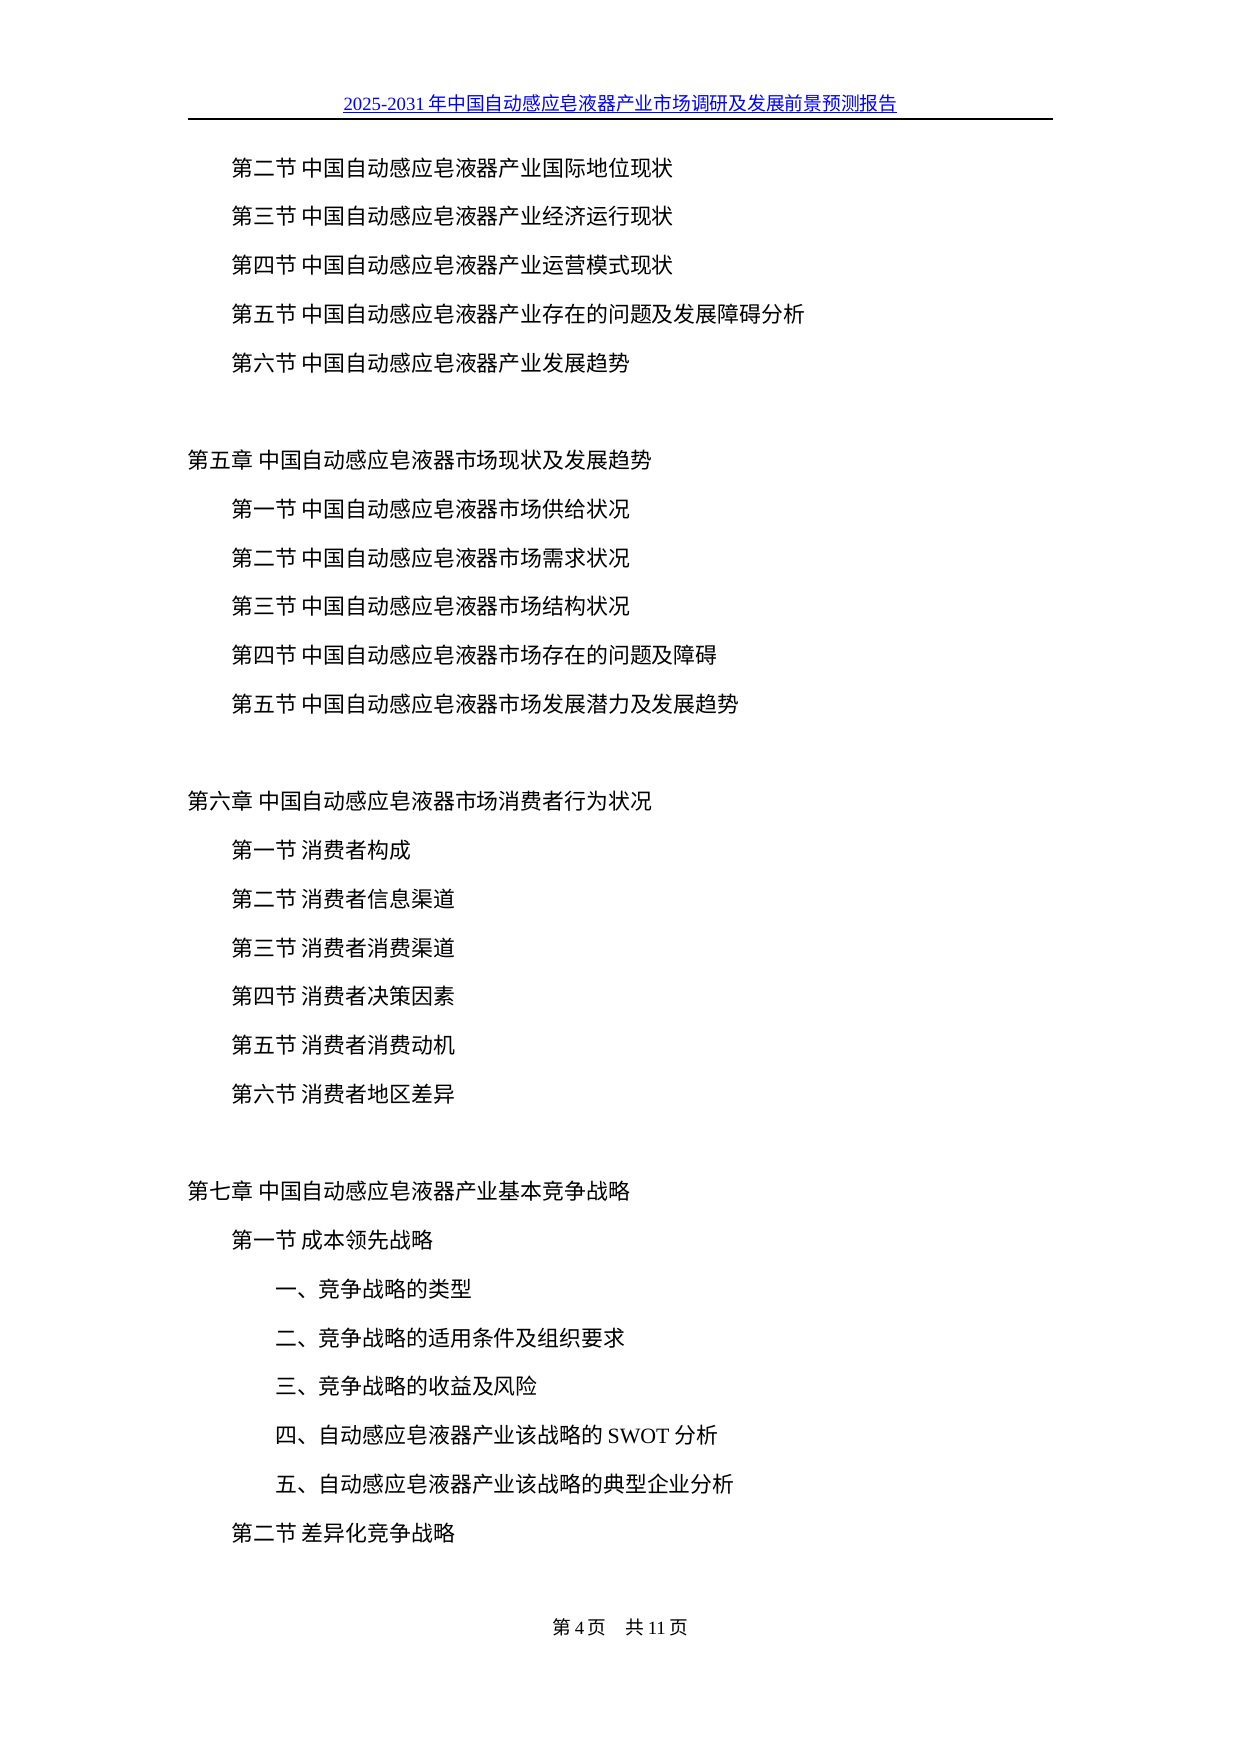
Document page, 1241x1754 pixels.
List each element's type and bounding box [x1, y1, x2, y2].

text [187, 150, 1053, 1548]
